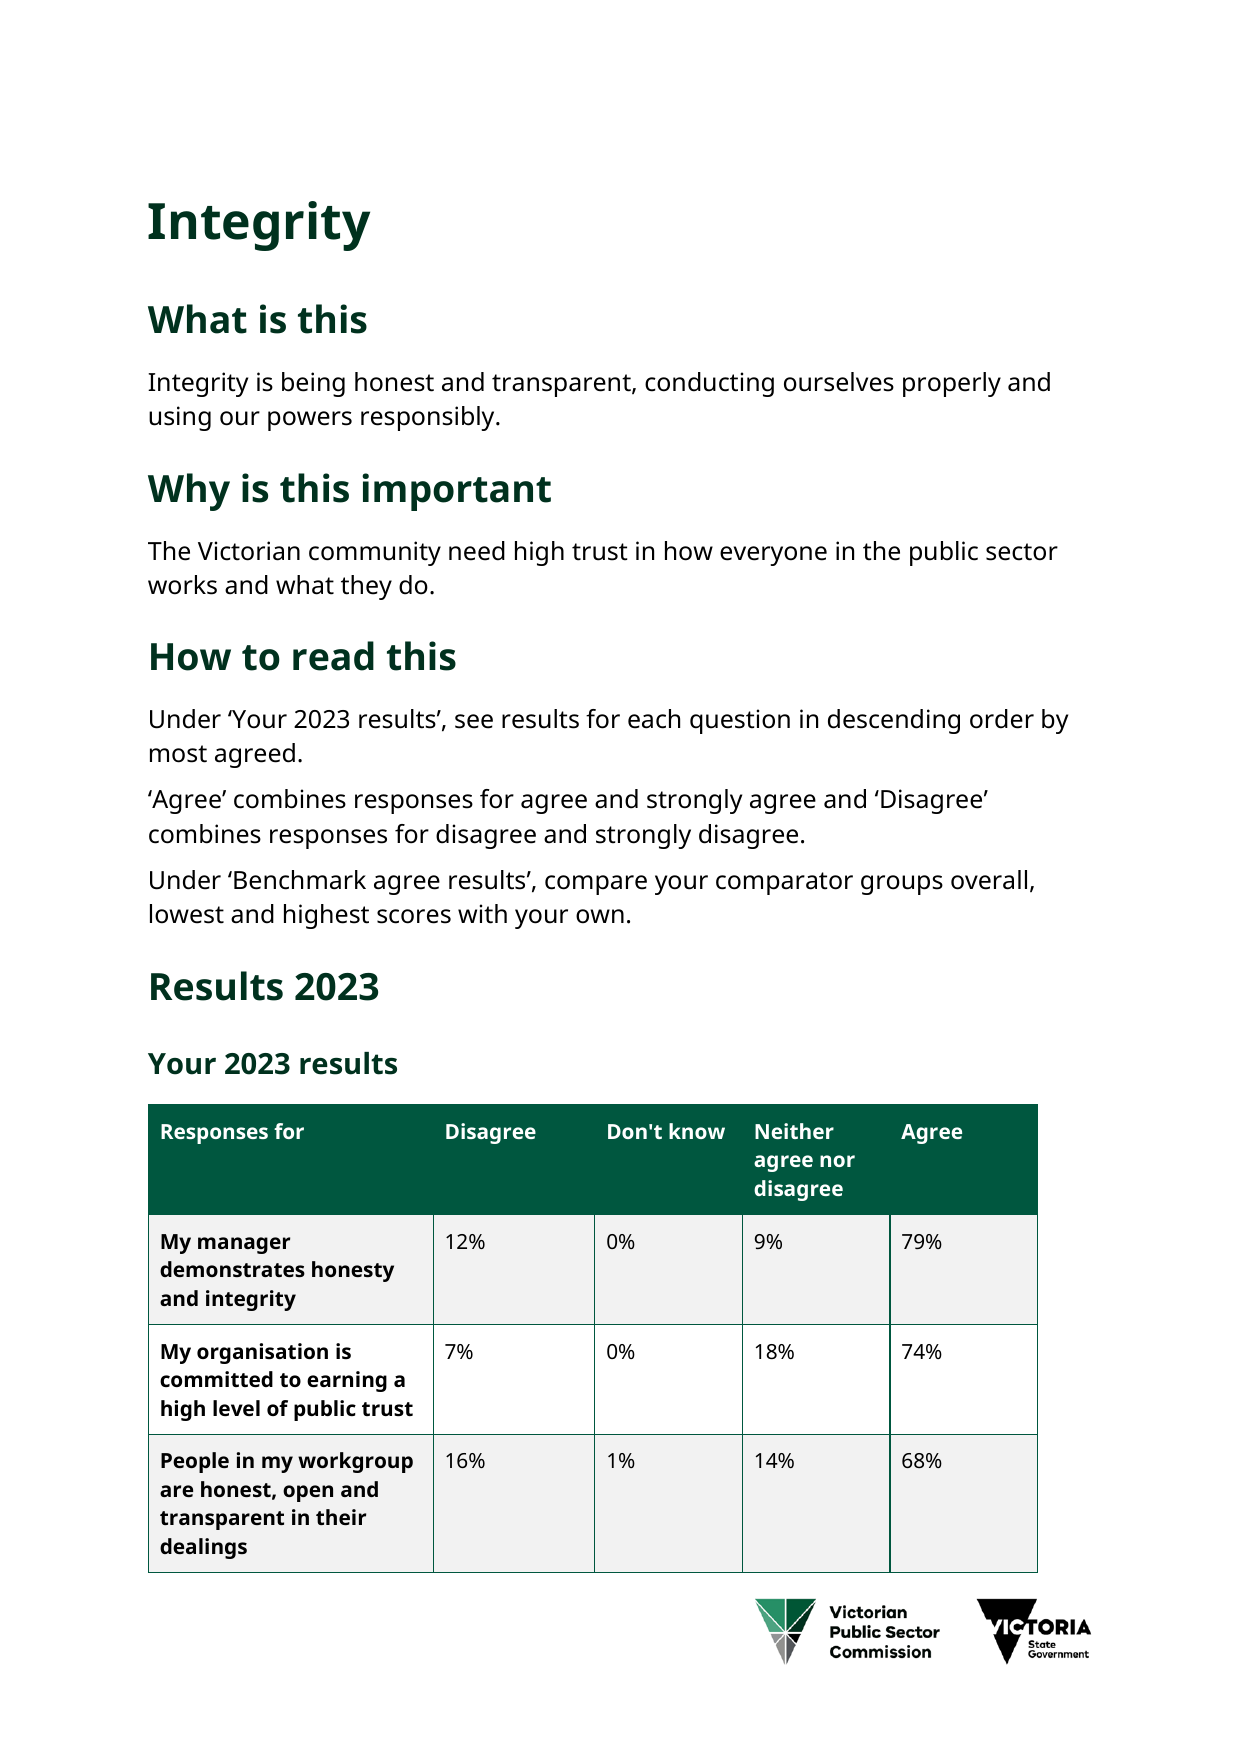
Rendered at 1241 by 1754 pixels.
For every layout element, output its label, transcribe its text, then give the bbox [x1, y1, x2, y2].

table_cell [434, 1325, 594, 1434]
picture [754, 1598, 1093, 1666]
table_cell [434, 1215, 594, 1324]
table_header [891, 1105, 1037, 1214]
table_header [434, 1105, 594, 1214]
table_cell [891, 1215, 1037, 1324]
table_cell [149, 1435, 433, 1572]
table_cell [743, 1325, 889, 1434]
text Integrity is being honest and transparent, conducting ourselves properly and using our powers responsibly. [148, 365, 1092, 433]
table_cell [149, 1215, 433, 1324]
subtitle Integrity [148, 186, 1092, 254]
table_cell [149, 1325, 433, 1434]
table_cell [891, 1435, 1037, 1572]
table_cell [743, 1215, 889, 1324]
text ‘Agree’ combines responses for agree and strongly agree and ‘Disagree’ combines responses for disagree and strongly disagree. [148, 782, 1092, 850]
text Under ‘Your 2023 results’, see results for each question in descending order by most agreed. [148, 702, 1092, 770]
subtitle How to read this [148, 631, 1092, 682]
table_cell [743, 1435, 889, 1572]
text Under ‘Benchmark agree results’, compare your comparator groups overall, lowest and highest scores with your own. [148, 863, 1092, 931]
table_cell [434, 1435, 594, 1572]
text The Victorian community need high trust in how everyone in the public sector works and what they do. [148, 533, 1092, 601]
subtitle Why is this important [148, 462, 1092, 513]
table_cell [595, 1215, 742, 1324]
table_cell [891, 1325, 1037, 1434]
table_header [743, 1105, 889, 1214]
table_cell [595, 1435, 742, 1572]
subtitle Your 2023 results [148, 1044, 1092, 1083]
subtitle What is this [148, 294, 1092, 345]
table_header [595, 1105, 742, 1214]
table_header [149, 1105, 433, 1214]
subtitle Results 2023 [148, 960, 1092, 1011]
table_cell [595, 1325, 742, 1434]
